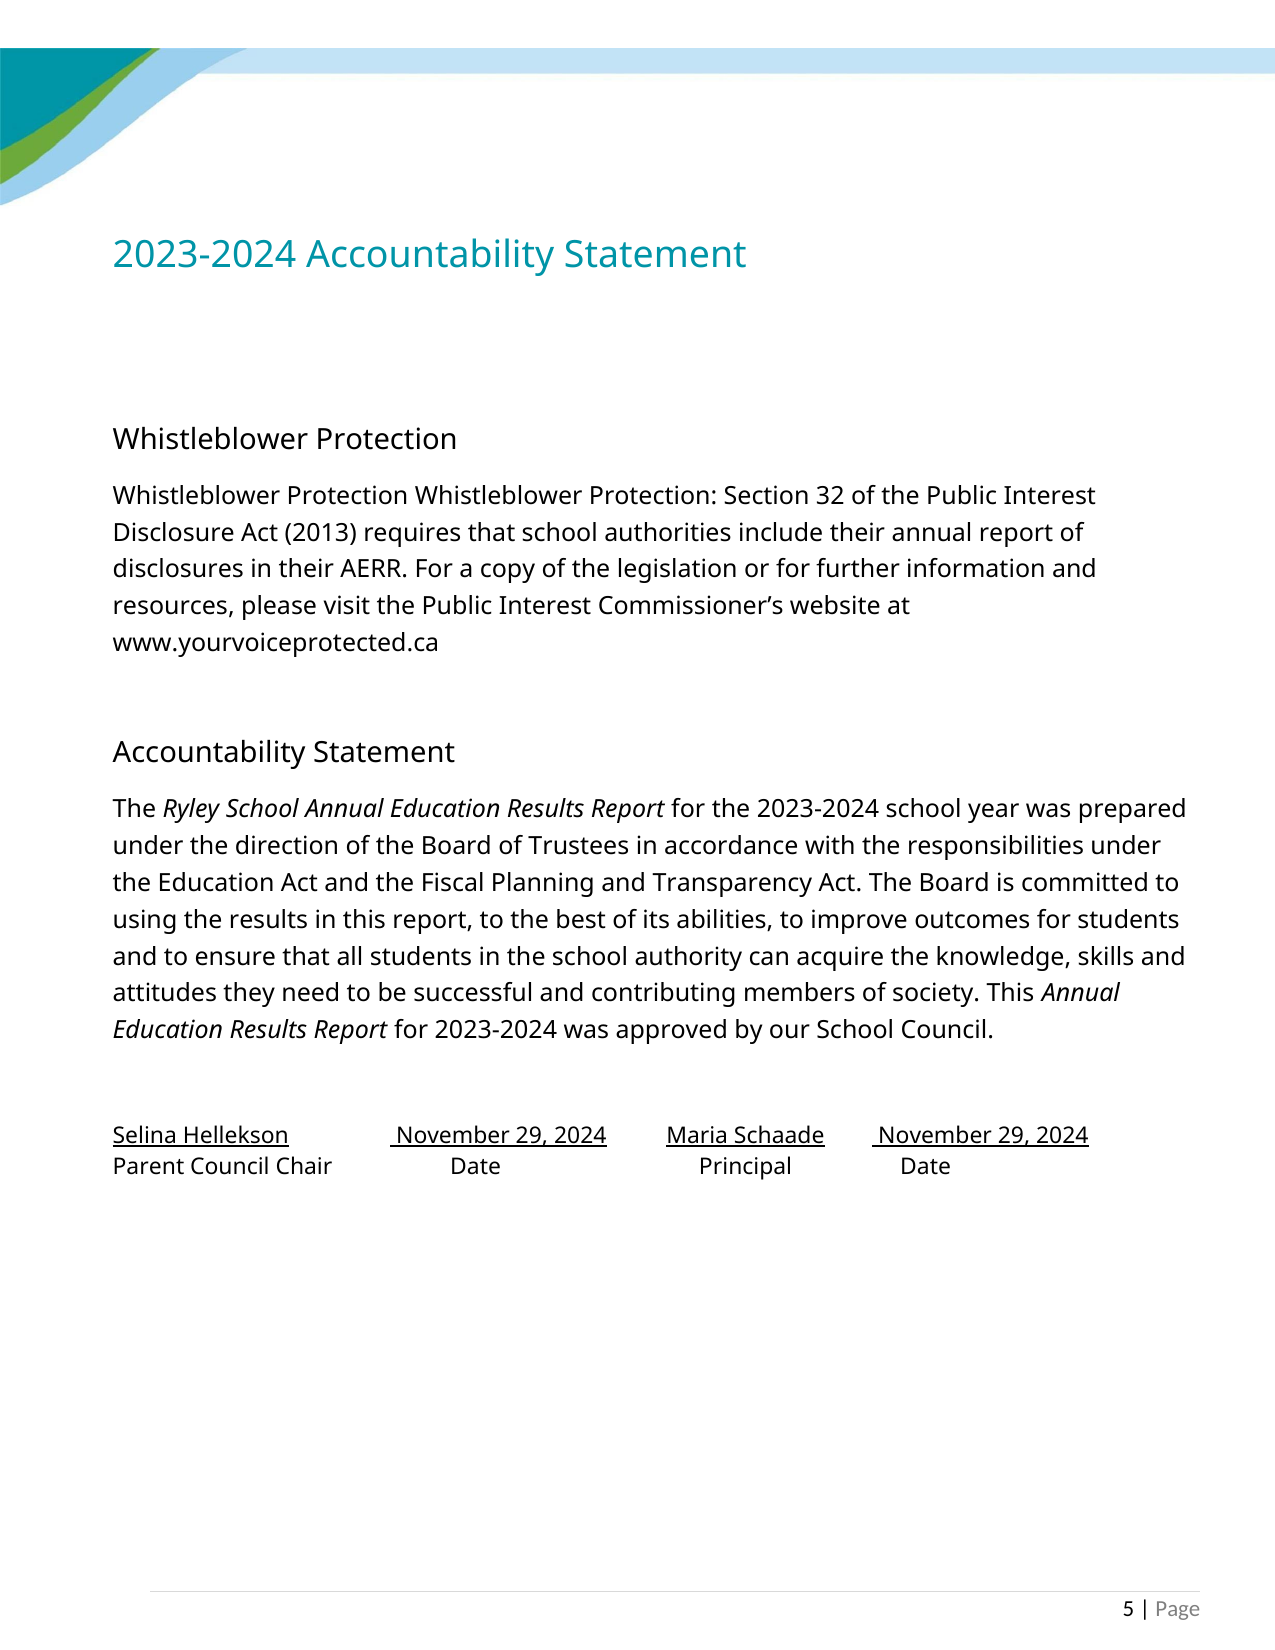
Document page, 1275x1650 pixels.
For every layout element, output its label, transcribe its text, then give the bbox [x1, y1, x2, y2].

subtitle Accountability Statement [112, 732, 1200, 771]
subtitle The Ryley School Annual Education Results Report for the 2023-2024 school year was prepared under the direction of the Board of Trustees in accordance with the responsibilities under the Education Act and the Fiscal Planning and Transparency Act. The Board is committed to using the results in this report, to the best of its abilities, to improve outcomes for students and to ensure that all students in the school authority can acquire the knowledge, skills and attitudes they need to be successful and contributing members of society. This Annual Education Results Report for 2023-2024 was approved by our School Council. [112, 791, 1200, 1046]
subtitle 2023-2024 Accountability Statement [112, 228, 1200, 278]
text Selina Hellekson November 29, 2024 Maria Schaade November 29, 2024 [112, 1118, 1200, 1150]
picture [0, 48, 1275, 228]
subtitle Whistleblower Protection [112, 418, 1200, 458]
text Parent Council Chair Date Principal Date [112, 1150, 1200, 1181]
subtitle Whistleblower Protection Whistleblower Protection: Section 32 of the Public Interest Disclosure Act (2013) requires that school authorities include their annual report of disclosures in their AERR. For a copy of the legislation or for further information and resources, please visit the Public Interest Commissioner’s website at www.yourvoiceprotected.ca [112, 478, 1200, 659]
